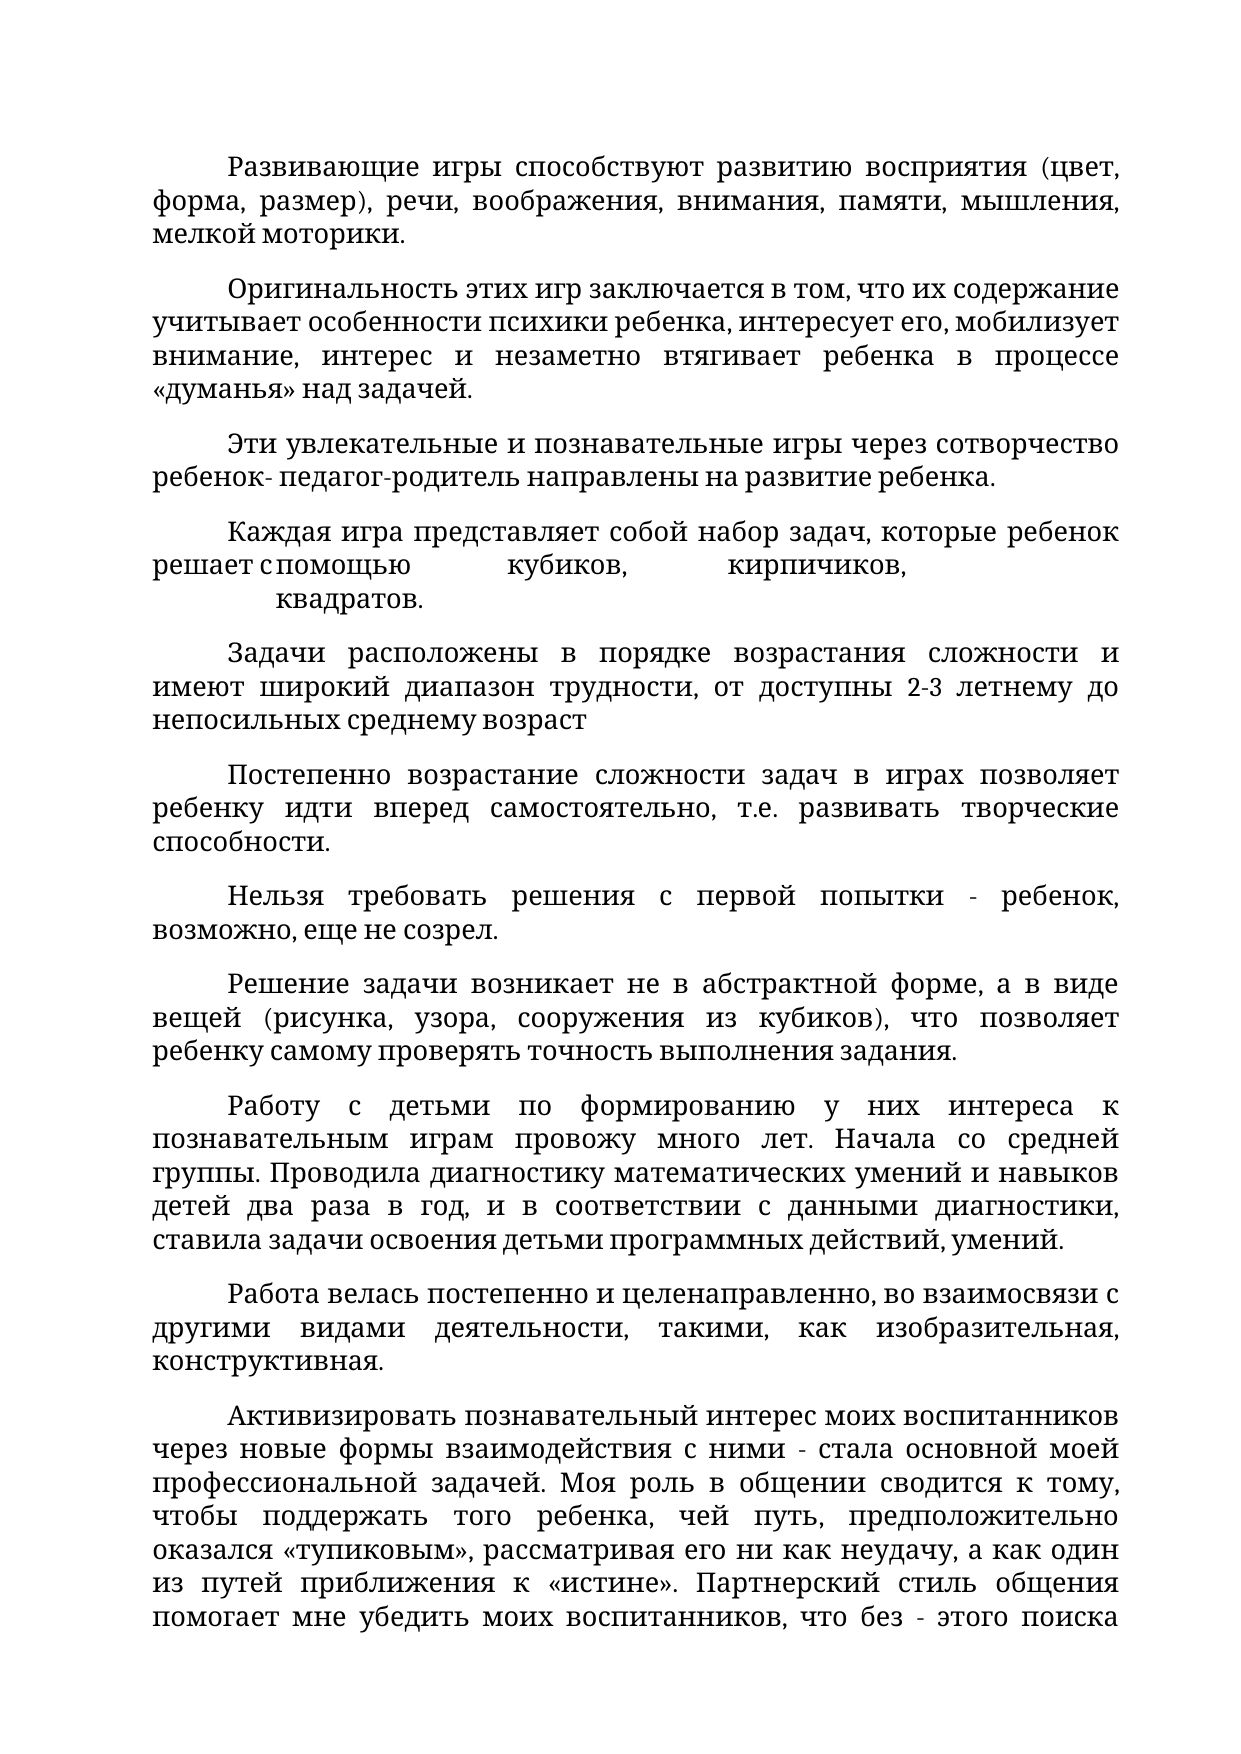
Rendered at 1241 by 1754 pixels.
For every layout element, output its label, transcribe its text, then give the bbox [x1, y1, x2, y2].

text Оригинальность этих игр заключается в том, что их содержание учитывает особенности психики ребенка, интересует его, мобилизует внимание, интерес и незаметно втягивает ребенка в процессе «думанья» над задачей. [152, 271, 1120, 406]
text Нельзя требовать решения с первой попытки - ребенок, возможно, еще не созрел. [152, 879, 1120, 946]
text Постепенно возрастание сложности задач в играх позволяет ребенку идти вперед самостоятельно, т.е. развивать творческие способности. [152, 757, 1120, 858]
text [152, 1398, 1120, 1633]
text Работу с детьми по формированию у них интереса к познавательным играм провожу много лет. Начала со средней группы. Проводила диагностику математических умений и навыков детей два раза в год, и в соответствии с данными диагностики, ставила задачи освоения детьми программных действий, умений. [152, 1088, 1120, 1256]
text Каждая игра представляет собой набор задач, которые ребенок решает с помощью кубиков, кирпичиков, квадратов. [152, 514, 1120, 615]
text Работа велась постепенно и целенаправленно, во взаимосвязи с другими видами деятельности, такими, как изобразительная, конструктивная. [152, 1277, 1120, 1377]
text Задачи расположены в порядке возрастания сложности и имеют широкий диапазон трудности, от доступны 2-3 летнему до непосильных среднему возраст [152, 636, 1120, 736]
text Решение задачи возникает не в абстрактной форме, а в виде вещей (рисунка, узора, сооружения из кубиков), что позволяет ребенку самому проверять точность выполнения задания. [152, 967, 1120, 1067]
text Развивающие игры способствуют развитию восприятия (цвет, форма, размер), речи, воображения, внимания, памяти, мышления, мелкой моторики. [152, 150, 1120, 251]
text Эти увлекательные и познавательные игры через сотворчество ребенок- педагог-родитель направлены на развитие ребенка. [152, 426, 1120, 493]
